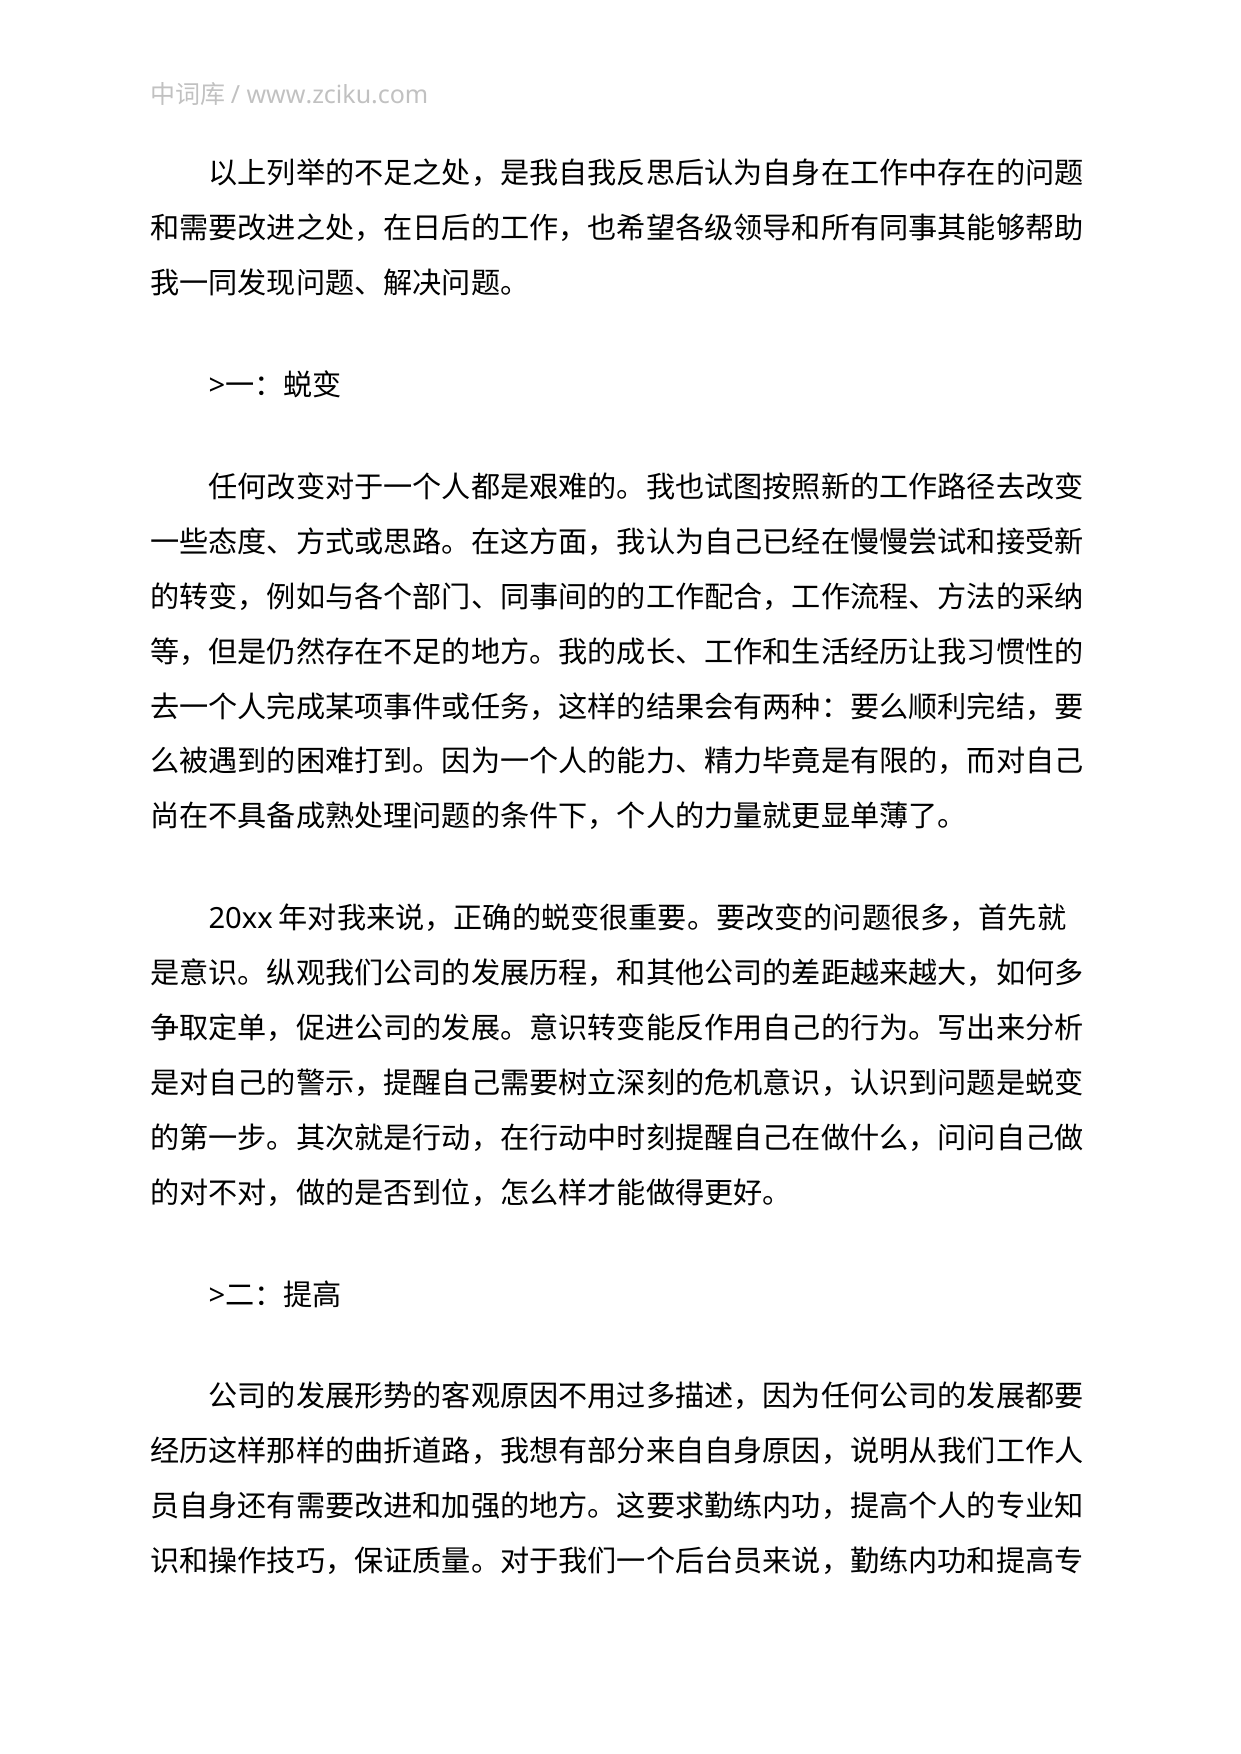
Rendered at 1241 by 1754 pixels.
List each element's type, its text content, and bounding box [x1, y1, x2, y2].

text >一：蜕变 [150, 362, 1090, 404]
text 以上列举的不足之处，是我自我反思后认为自身在工作中存在的问题和需要改进之处，在日后的工作，也希望各级领导和所有同事其能够帮助我一同发现问题、解决问题。 [150, 150, 1090, 302]
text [150, 1373, 1090, 1580]
text 20xx年对我来说，正确的蜕变很重要。要改变的问题很多，首先就是意识。纵观我们公司的发展历程，和其他公司的差距越来越大，如何多争取定单，促进公司的发展。意识转变能反作用自己的行为。写出来分析是对自己的警示，提醒自己需要树立深刻的危机意识，认识到问题是蜕变的第一步。其次就是行动，在行动中时刻提醒自己在做什么，问问自己做的对不对，做的是否到位，怎么样才能做得更好。 [150, 895, 1090, 1212]
text 任何改变对于一个人都是艰难的。我也试图按照新的工作路径去改变一些态度、方式或思路。在这方面，我认为自己已经在慢慢尝试和接受新的转变，例如与各个部门、同事间的的工作配合，工作流程、方法的采纳等，但是仍然存在不足的地方。我的成长、工作和生活经历让我习惯性的去一个人完成某项事件或任务，这样的结果会有两种：要么顺利完结，要么被遇到的困难打到。因为一个人的能力、精力毕竟是有限的，而对自己尚在不具备成熟处理问题的条件下，个人的力量就更显单薄了。 [150, 463, 1090, 835]
text >二：提高 [150, 1271, 1090, 1313]
